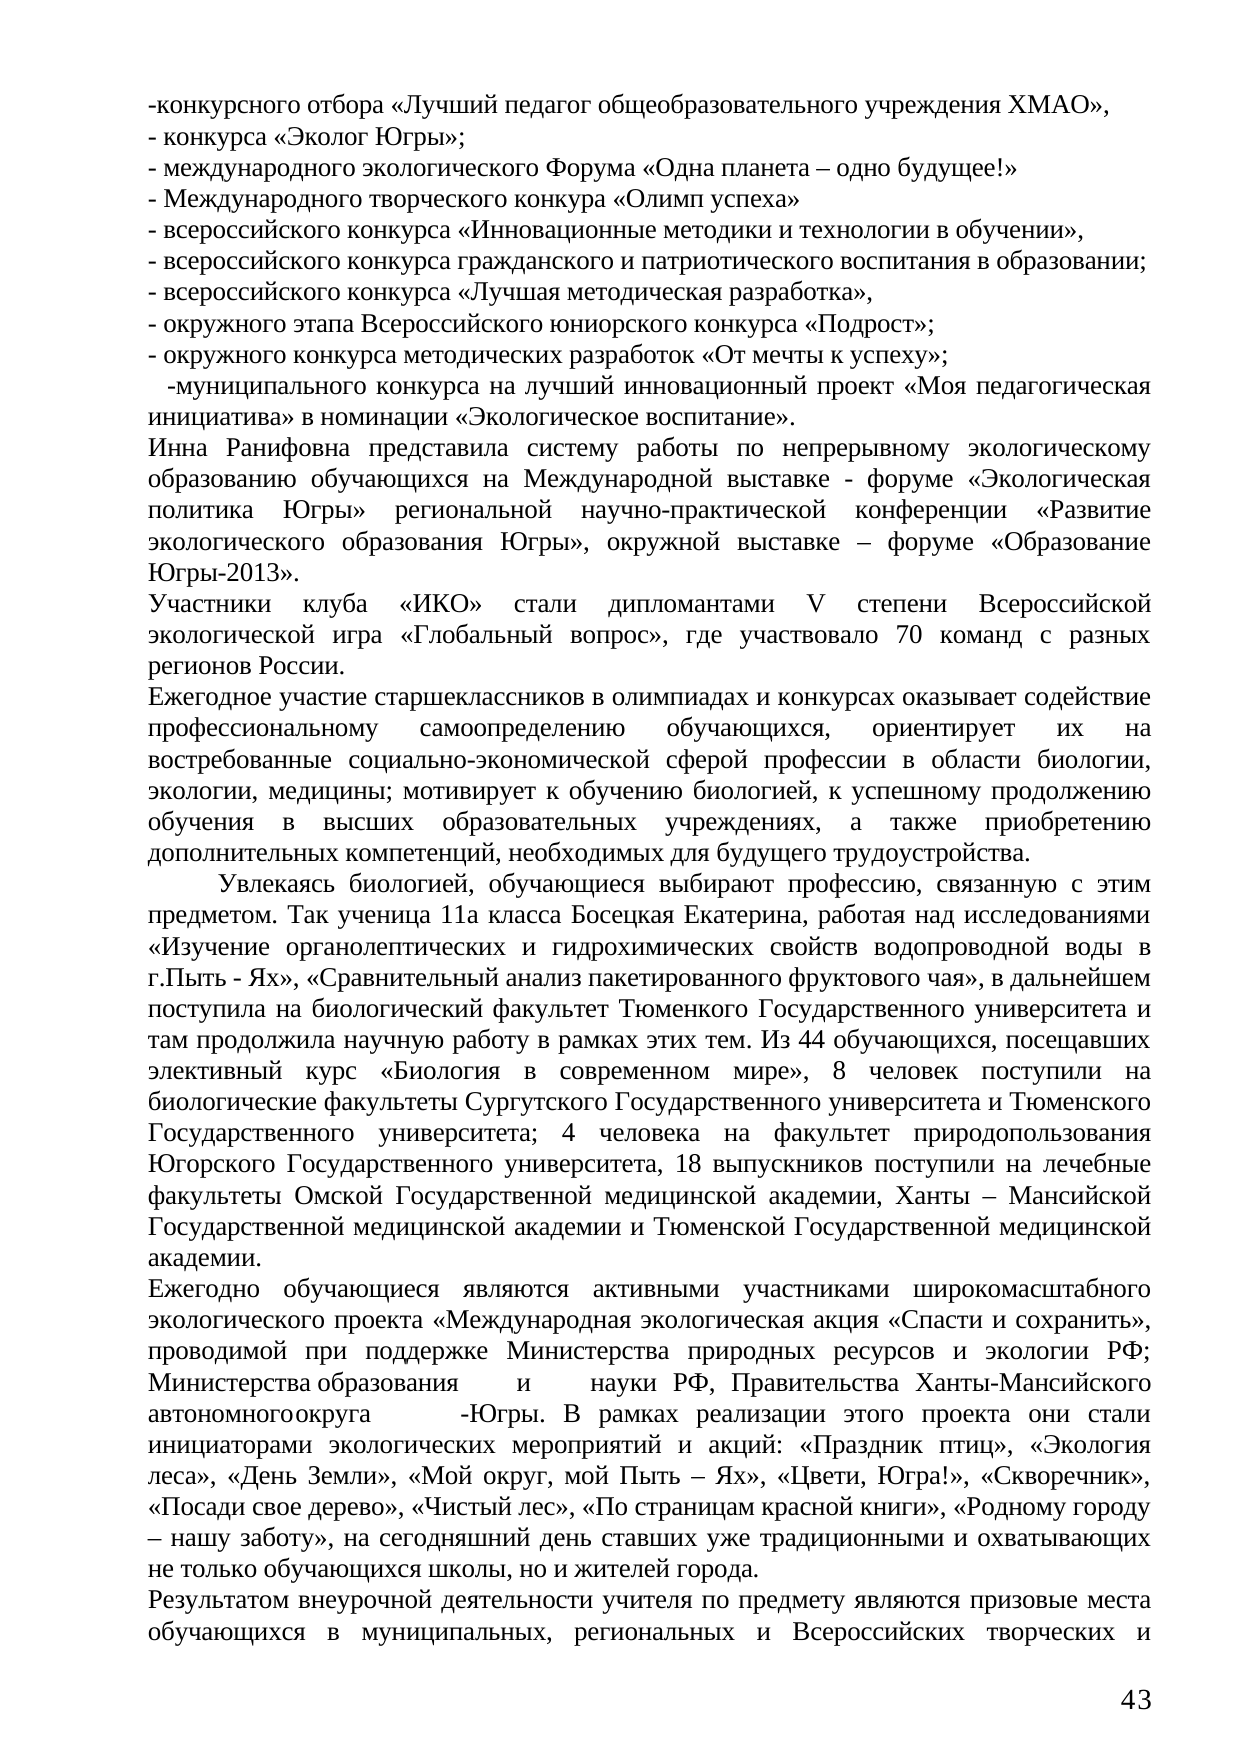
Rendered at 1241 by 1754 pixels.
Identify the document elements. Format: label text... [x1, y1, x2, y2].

text Инна Ранифовна представила систему работы по непрерывному экологическому образованию обучающихся на Международной выставке - форуме «Экологическая политика Югры» региональной научно-практической конференции «Развитие экологического образования Югры», окружной выставке – форуме «Образование Югры-2013». [148, 431, 1152, 587]
text -муниципального конкурса на лучший инновационный проект «Моя педагогическая инициатива» в номинации «Экологическое воспитание». [148, 369, 1152, 431]
text - конкурса «Эколог Югры»; [148, 120, 1152, 151]
text Ежегодное участие старшеклассников в олимпиадах и конкурсах оказывает содействие профессиональному самоопределению обучающихся, ориентирует их на востребованные социально-экономической сферой профессии в области биологии, экологии, медицины; мотивирует к обучению биологией, к успешному продолжению обучения в высших образовательных учреждениях, а также приобретению дополнительных компетенций, необходимых для будущего трудоустройства. [148, 680, 1152, 867]
text Ежегодно обучающиеся являются активными участниками широкомасштабного экологического проекта «Международная экологическая акция «Спасти и сохранить», проводимой при поддержке Министерства природных ресурсов и экологии РФ; Министерства образования и науки РФ, Правительства Ханты-Мансийского автономного округа -Югры. В рамках реализации этого проекта они стали инициаторами экологических мероприятий и акций: «Праздник птиц», «Экология леса», «День Земли», «Мой округ, мой Пыть – Ях», «Цвети, Югра!», «Скворечник», «Посади свое дерево», «Чистый лес», «По страницам красной книги», «Родному городу – нашу заботу», на сегодняшний день ставших уже традиционными и охватывающих не только обучающихся школы, но и жителей города. [148, 1272, 1152, 1584]
text Участники клуба «ИКО» стали дипломантами V степени Всероссийской экологической игра «Глобальный вопрос», где участвовало 70 команд с разных регионов России. [148, 587, 1152, 680]
text - всероссийского конкурса «Лучшая методическая разработка», [148, 276, 1152, 307]
text - окружного этапа Всероссийского юниорского конкурса «Подрост»; [148, 307, 1152, 338]
text - Международного творческого конкура «Олимп успеха» [148, 182, 1152, 213]
text -конкурсного отбора «Лучший педагог общеобразовательного учреждения ХМАО», [148, 89, 1152, 120]
text - всероссийского конкурса гражданского и патриотического воспитания в образовании; [148, 244, 1152, 276]
text - окружного конкурса методических разработок «От мечты к успеху»; [148, 338, 1152, 369]
text - международного экологического Форума «Одна планета – одно будущее!» [148, 151, 1152, 182]
text Увлекаясь биологией, обучающиеся выбирают профессию, связанную с этим предметом. Так ученица 11а класса Босецкая Екатерина, работая над исследованиями «Изучение органолептических и гидрохимических свойств водопроводной воды в г.Пыть - Ях», «Сравнительный анализ пакетированного фруктового чая», в дальнейшем поступила на биологический факультет Тюменкого Государственного университета и там продолжила научную работу в рамках этих тем. Из 44 обучающихся, посещавших элективный курс «Биология в современном мире», 8 человек поступили на биологические факультеты Сургутского Государственного университета и Тюменского Государственного университета; 4 человека на факультет природопользования Югорского Государственного университета, 18 выпускников поступили на лечебные факультеты Омской Государственной медицинской академии, Ханты – Мансийской Государственной медицинской академии и Тюменской Государственной медицинской академии. [148, 867, 1152, 1272]
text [148, 1584, 1152, 1646]
text - всероссийского конкурса «Инновационные методики и технологии в обучении», [148, 213, 1152, 244]
